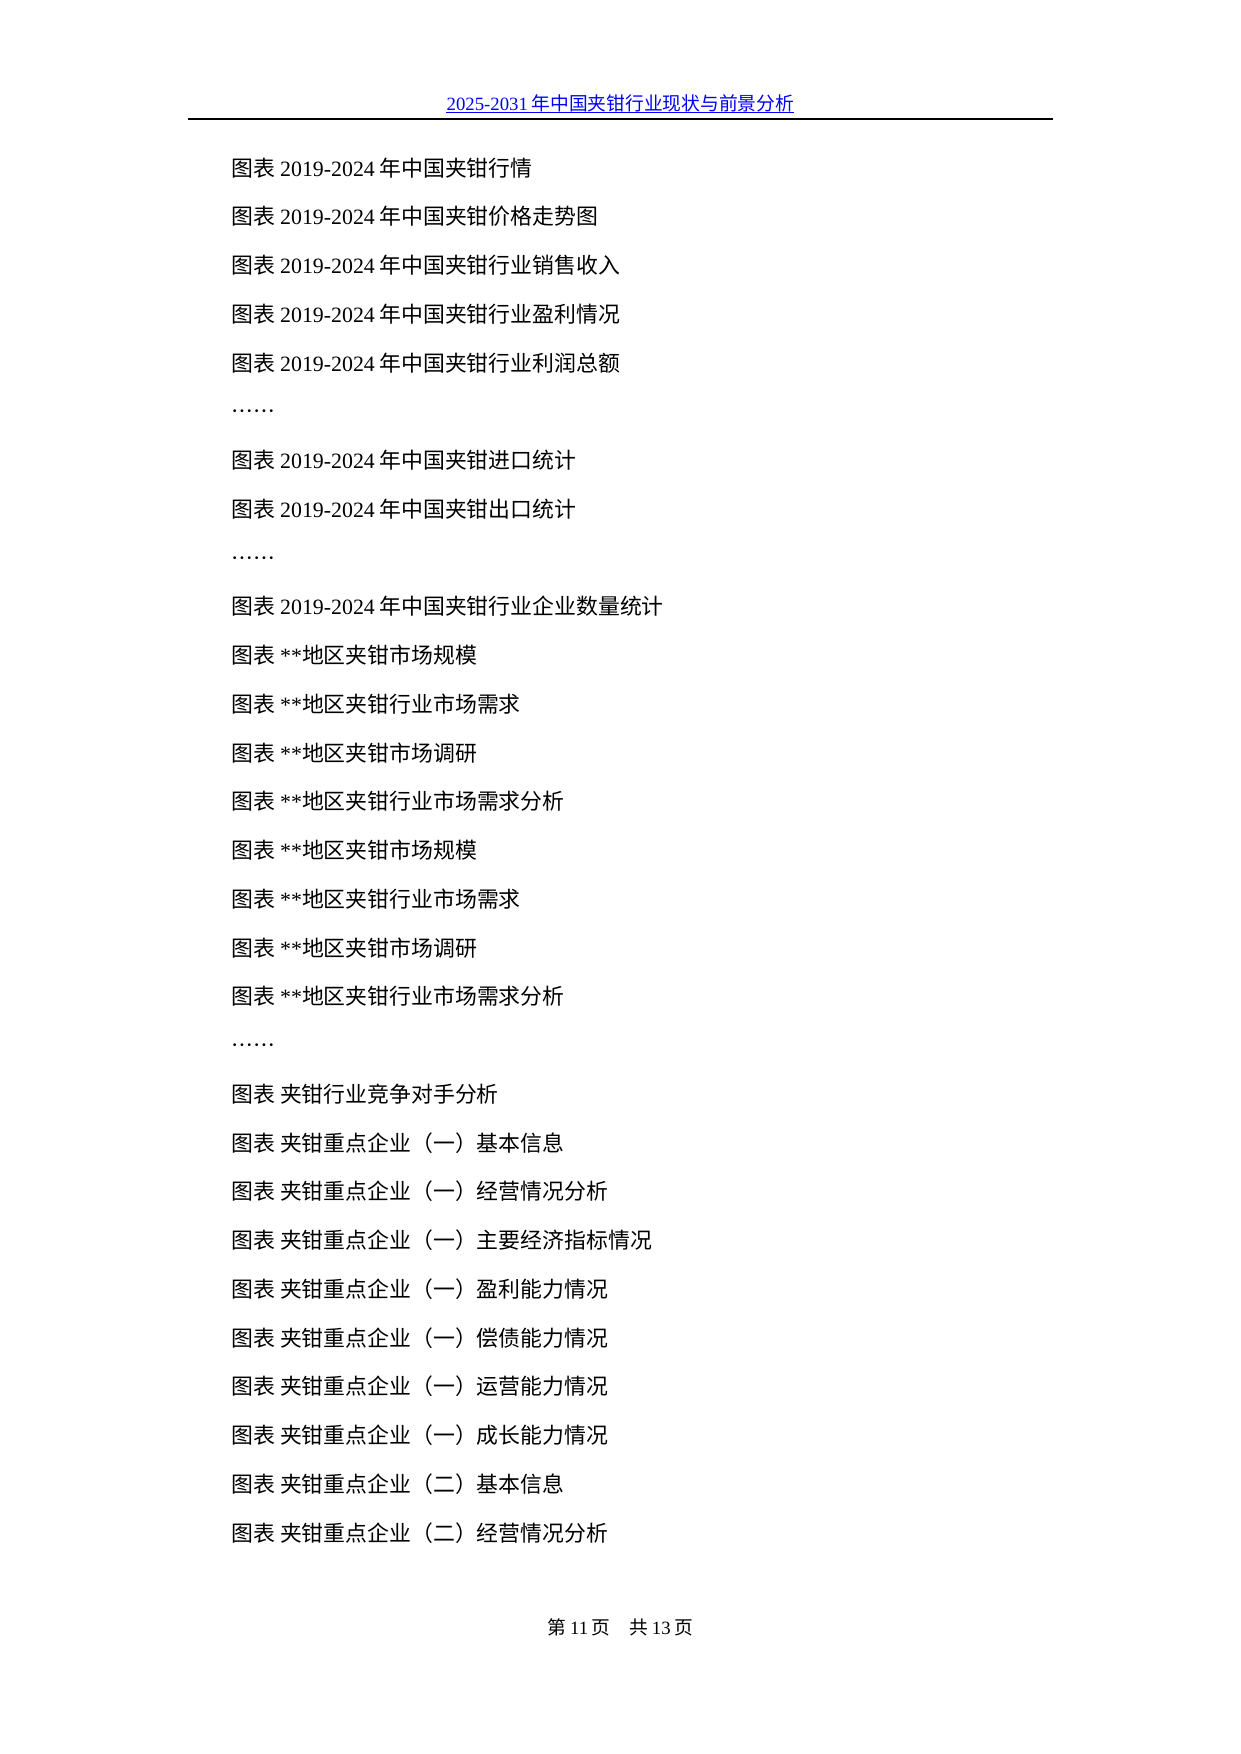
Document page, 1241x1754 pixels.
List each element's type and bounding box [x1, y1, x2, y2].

text [187, 150, 1053, 1548]
